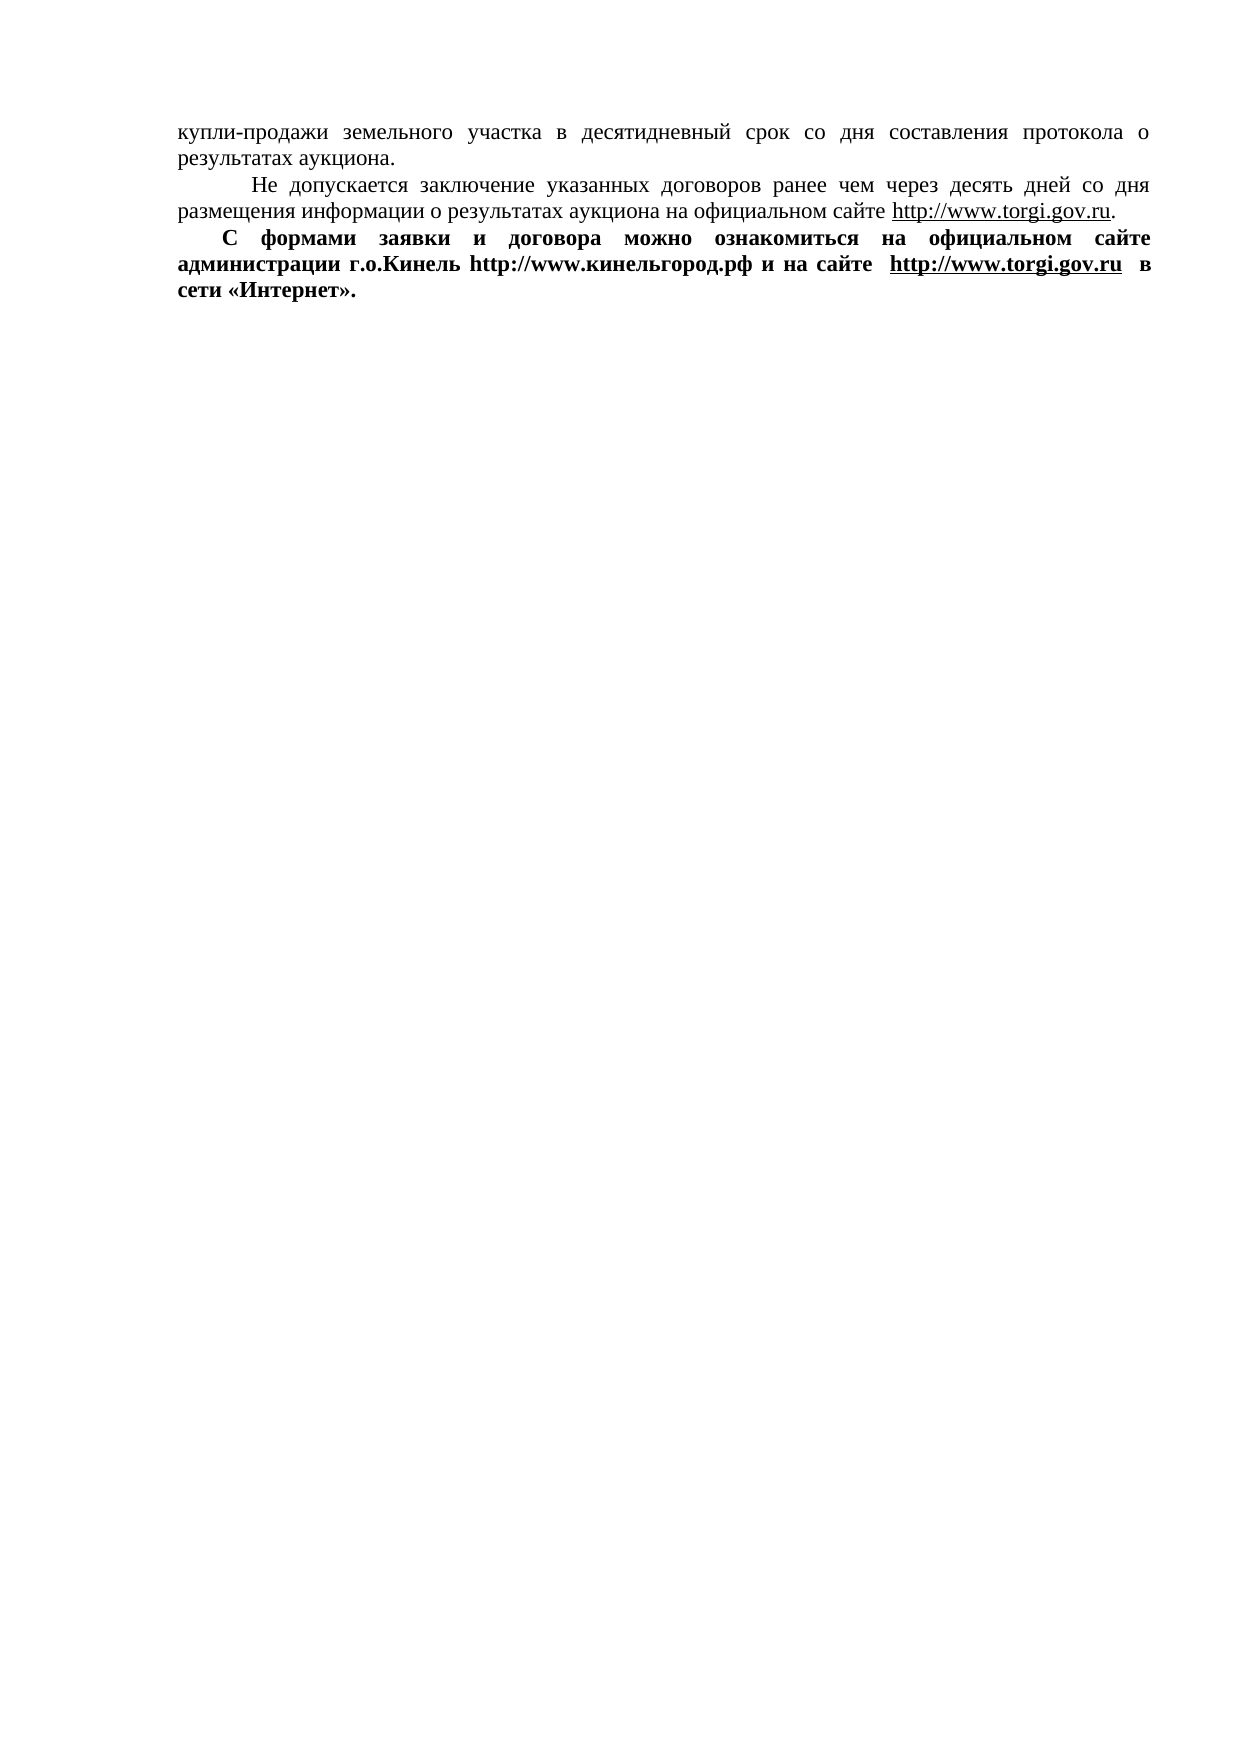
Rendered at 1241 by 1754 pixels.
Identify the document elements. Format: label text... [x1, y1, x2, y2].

text С формами заявки и договора можно ознакомиться на официальном сайте администрации г.о.Кинель http://www.кинельгород.рф и на сайте http://www.torgi.gov.ru в сети «Интернет». [177, 223, 1152, 303]
text Не допускается заключение указанных договоров ранее чем через десять дней со дня размещения информации о результатах аукциона на официальном сайте http://www.torgi.gov.ru. [177, 171, 1152, 223]
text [177, 118, 1152, 171]
